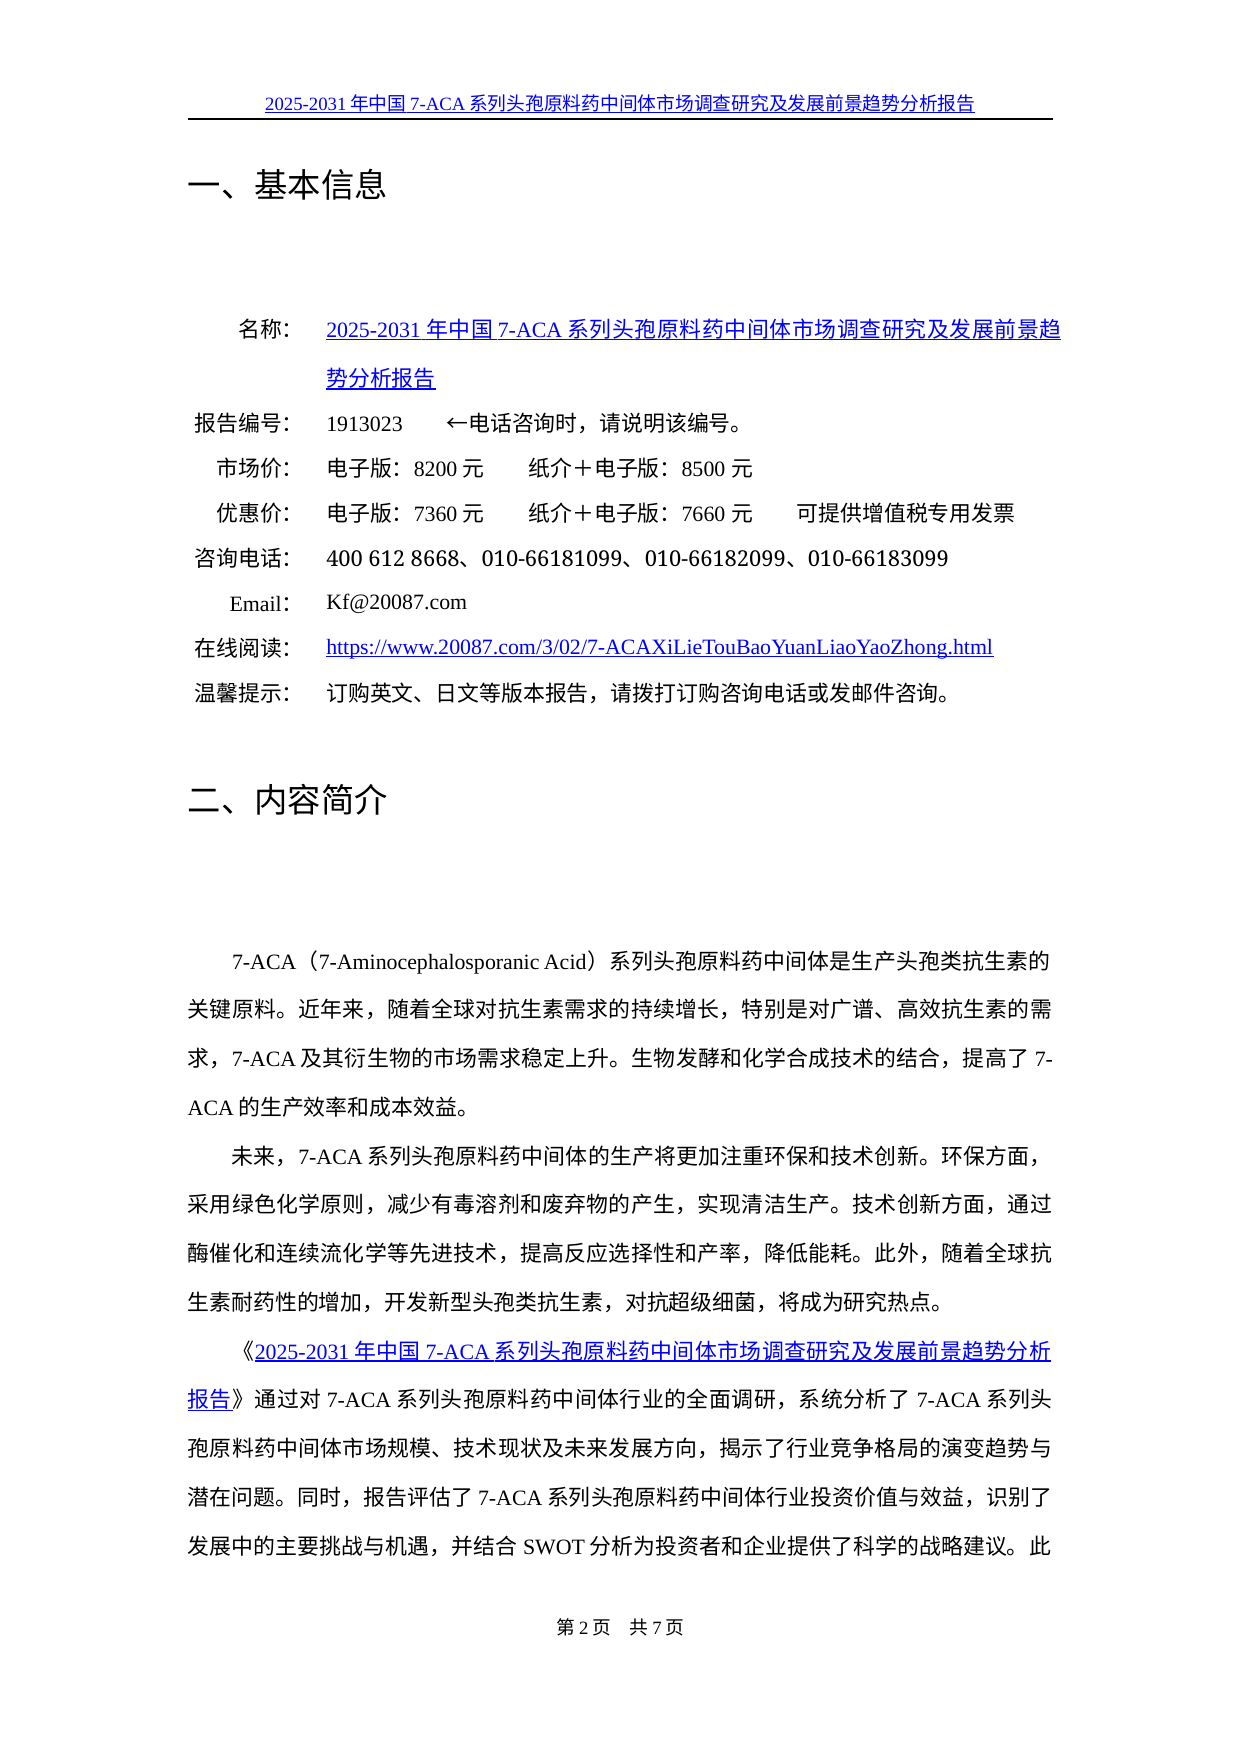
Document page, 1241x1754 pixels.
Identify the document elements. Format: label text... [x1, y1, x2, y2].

table_cell 400 612 8668、010-66181099、010-66182099、010-66183099 [315, 540, 1073, 585]
table_header 2025-2031年中国7-ACA系列头孢原料药中间体市场调查研究及发展前景趋势分析报告 [315, 312, 1073, 405]
table_header 名称： [167, 312, 315, 405]
table_cell Kf@20087.com [315, 585, 1073, 630]
table_cell 报告编号： [167, 405, 315, 450]
table_cell 在线阅读： [167, 630, 315, 675]
table_cell 温馨提示： [167, 675, 315, 720]
table_cell 订购英文、日文等版本报告，请拨打订购咨询电话或发邮件咨询。 [315, 675, 1073, 720]
table_cell 电子版：8200 元 纸介＋电子版：8500 元 [315, 450, 1073, 495]
title 二、内容简介 [187, 766, 1053, 831]
table_cell Email： [167, 585, 315, 630]
table_cell 1913023 ←电话咨询时，请说明该编号。 [315, 405, 1073, 450]
table_cell 电子版：7360 元 纸介＋电子版：7660 元 可提供增值税专用发票 [315, 495, 1073, 540]
table_cell 市场价： [167, 450, 315, 495]
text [187, 943, 1053, 1561]
table_cell [315, 630, 1073, 675]
table_cell 咨询电话： [167, 540, 315, 585]
table_cell 优惠价： [167, 495, 315, 540]
title 一、基本信息 [187, 150, 1053, 215]
